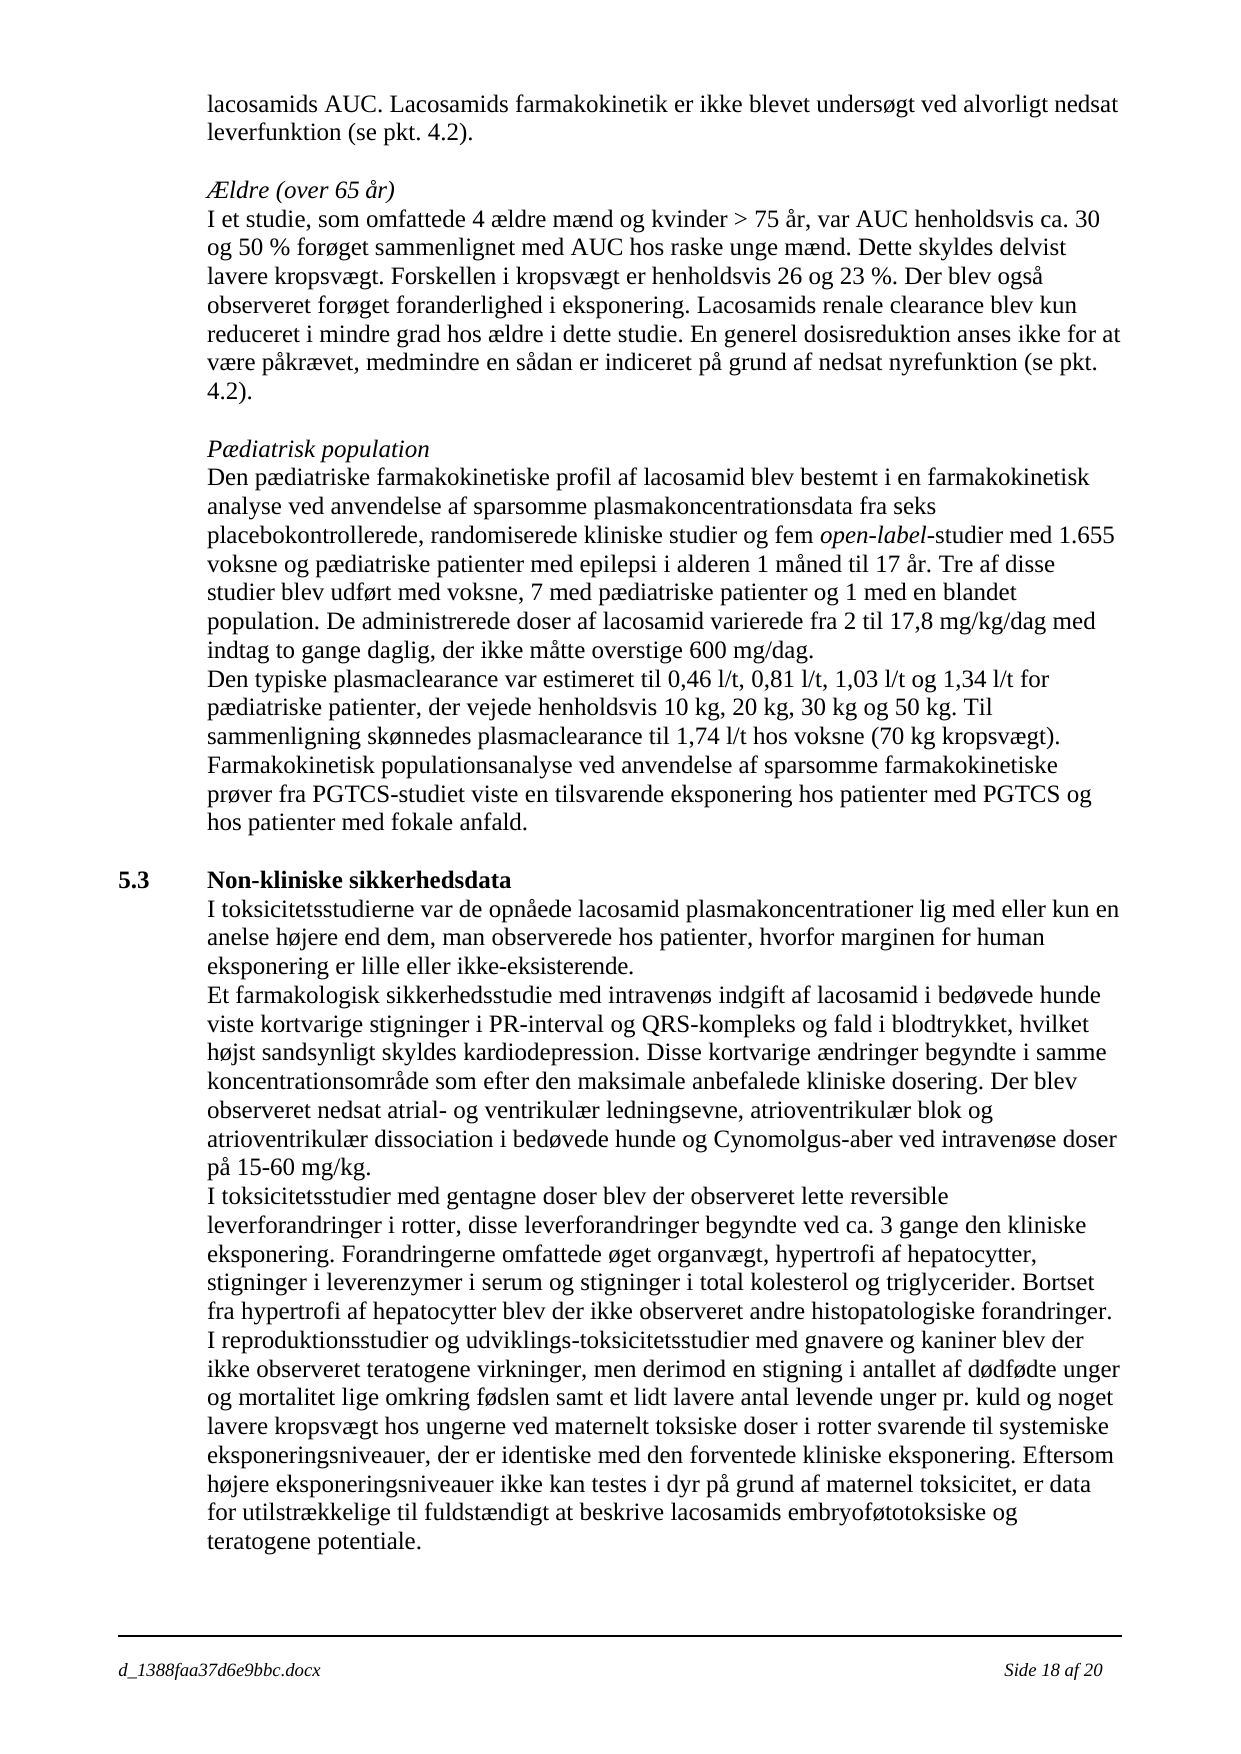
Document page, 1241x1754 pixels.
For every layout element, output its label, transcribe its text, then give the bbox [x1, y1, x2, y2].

text I toksicitetsstudier med gentagne doser blev der observeret lette reversible leverforandringer i rotter, disse leverforandringer begyndte ved ca. 3 gange den kliniske eksponering. Forandringerne omfattede øget organvægt, hypertrofi af hepatocytter, stigninger i leverenzymer i serum og stigninger i total kolesterol og triglycerider. Bortset fra hypertrofi af hepatocytter blev der ikke observeret andre histopatologiske forandringer. [207, 1181, 1122, 1325]
text I et studie, som omfattede 4 ældre mænd og kvinder > 75 år, var AUC henholdsvis ca. 30 og 50 % forøget sammenlignet med AUC hos raske unge mænd. Dette skyldes delvist lavere kropsvægt. Forskellen i kropsvægt er henholdsvis 26 og 23 %. Der blev også observeret forøget foranderlighed i eksponering. Lacosamids renale clearance blev kun reduceret i mindre grad hos ældre i dette studie. En generel dosisreduktion anses ikke for at være påkrævet, medmindre en sådan er indiceret på grund af nedsat nyrefunktion (se pkt. 4.2). [207, 204, 1122, 405]
text Den typiske plasmaclearance var estimeret til 0,46 l/t, 0,81 l/t, 1,03 l/t og 1,34 l/t for pædiatriske patienter, der vejede henholdsvis 10 kg, 20 kg, 30 kg og 50 kg. Til sammenligning skønnedes plasmaclearance til 1,74 l/t hos voksne (70 kg kropsvægt). [207, 664, 1122, 750]
text I toksicitetsstudierne var de opnåede lacosamid plasmakoncentrationer lig med eller kun en anelse højere end dem, man observerede hos patienter, hvorfor marginen for human eksponering er lille eller ikke-eksisterende. [207, 894, 1122, 980]
text Ældre (over 65 år) [207, 175, 1122, 204]
text Pædiatrisk population [207, 434, 1122, 462]
text Den pædiatriske farmakokinetiske profil af lacosamid blev bestemt i en farmakokinetisk analyse ved anvendelse af sparsomme plasmakoncentrationsdata fra seks placebokontrollerede, randomiserede kliniske studier og fem open-label-studier med 1.655 voksne og pædiatriske patienter med epilepsi i alderen 1 måned til 17 år. Tre af disse studier blev udført med voksne, 7 med pædiatriske patienter og 1 med en blandet population. De administrerede doser af lacosamid varierede fra 2 til 17,8 mg/kg/dag med indtag to gange daglig, der ikke måtte overstige 600 mg/dag. [207, 462, 1122, 664]
text Et farmakologisk sikkerhedsstudie med intravenøs indgift af lacosamid i bedøvede hunde viste kortvarige stigninger i PR-interval og QRS-kompleks og fald i blodtrykket, hvilket højst sandsynligt skyldes kardiodepression. Disse kortvarige ændringer begyndte i samme koncentrationsområde som efter den maksimale anbefalede kliniske dosering. Der blev observeret nedsat atrial- og ventrikulær ledningsevne, atrioventrikulær blok og atrioventrikulær dissociation i bedøvede hunde og Cynomolgus-aber ved intravenøse doser på 15-60 mg/kg. [207, 980, 1122, 1181]
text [207, 89, 1122, 146]
text Farmakokinetisk populationsanalyse ved anvendelse af sparsomme farmakokinetiske prøver fra PGTCS-studiet viste en tilsvarende eksponering hos patienter med PGTCS og hos patienter med fokale anfald. [207, 750, 1122, 836]
text 5.3 Non-kliniske sikkerhedsdata [118, 865, 1122, 894]
text I reproduktionsstudier og udviklings-toksicitetsstudier med gnavere og kaniner blev der ikke observeret teratogene virkninger, men derimod en stigning i antallet af dødfødte unger og mortalitet lige omkring fødslen samt et lidt lavere antal levende unger pr. kuld og noget lavere kropsvægt hos ungerne ved maternelt toksiske doser i rotter svarende til systemiske eksponeringsniveauer, der er identiske med den forventede kliniske eksponering. Eftersom højere eksponeringsniveauer ikke kan testes i dyr på grund af maternel toksicitet, er data for utilstrækkelige til fuldstændigt at beskrive lacosamids embryoføtotoksiske og teratogene potentiale. [207, 1325, 1122, 1555]
